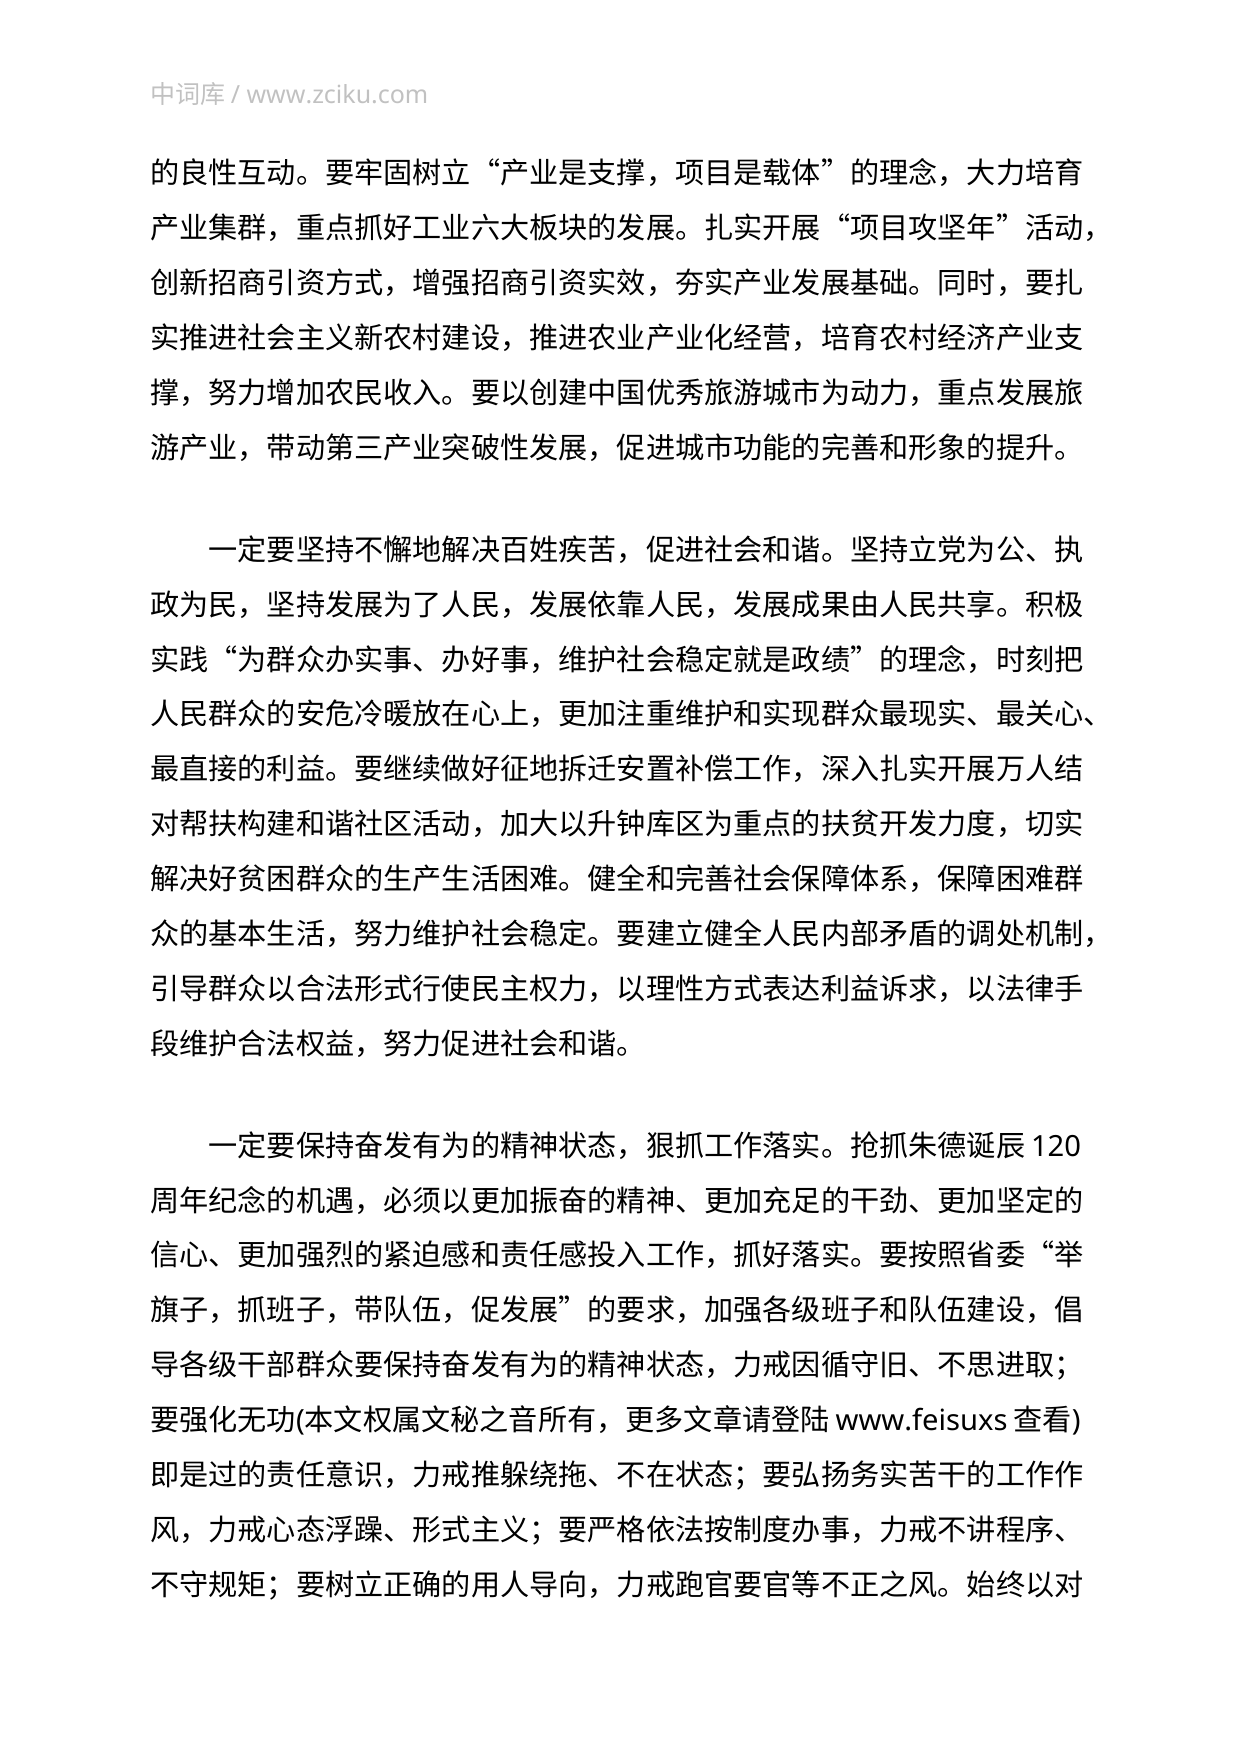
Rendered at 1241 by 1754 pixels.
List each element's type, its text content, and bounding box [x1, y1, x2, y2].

text 一定要坚持不懈地解决百姓疾苦，促进社会和谐。坚持立党为公、执政为民，坚持发展为了人民，发展依靠人民，发展成果由人民共享。积极实践“为群众办实事、办好事，维护社会稳定就是政绩”的理念，时刻把人民群众的安危冷暖放在心上，更加注重维护和实现群众最现实、最关心、最直接的利益。要继续做好征地拆迁安置补偿工作，深入扎实开展万人结对帮扶构建和谐社区活动，加大以升钟库区为重点的扶贫开发力度，切实解决好贫困群众的生产生活困难。健全和完善社会保障体系，保障困难群众的基本生活，努力维护社会稳定。要建立健全人民内部矛盾的调处机制，引导群众以合法形式行使民主权力，以理性方式表达利益诉求，以法律手段维护合法权益，努力促进社会和谐。 [150, 526, 1090, 1063]
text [150, 1122, 1090, 1604]
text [150, 150, 1090, 467]
